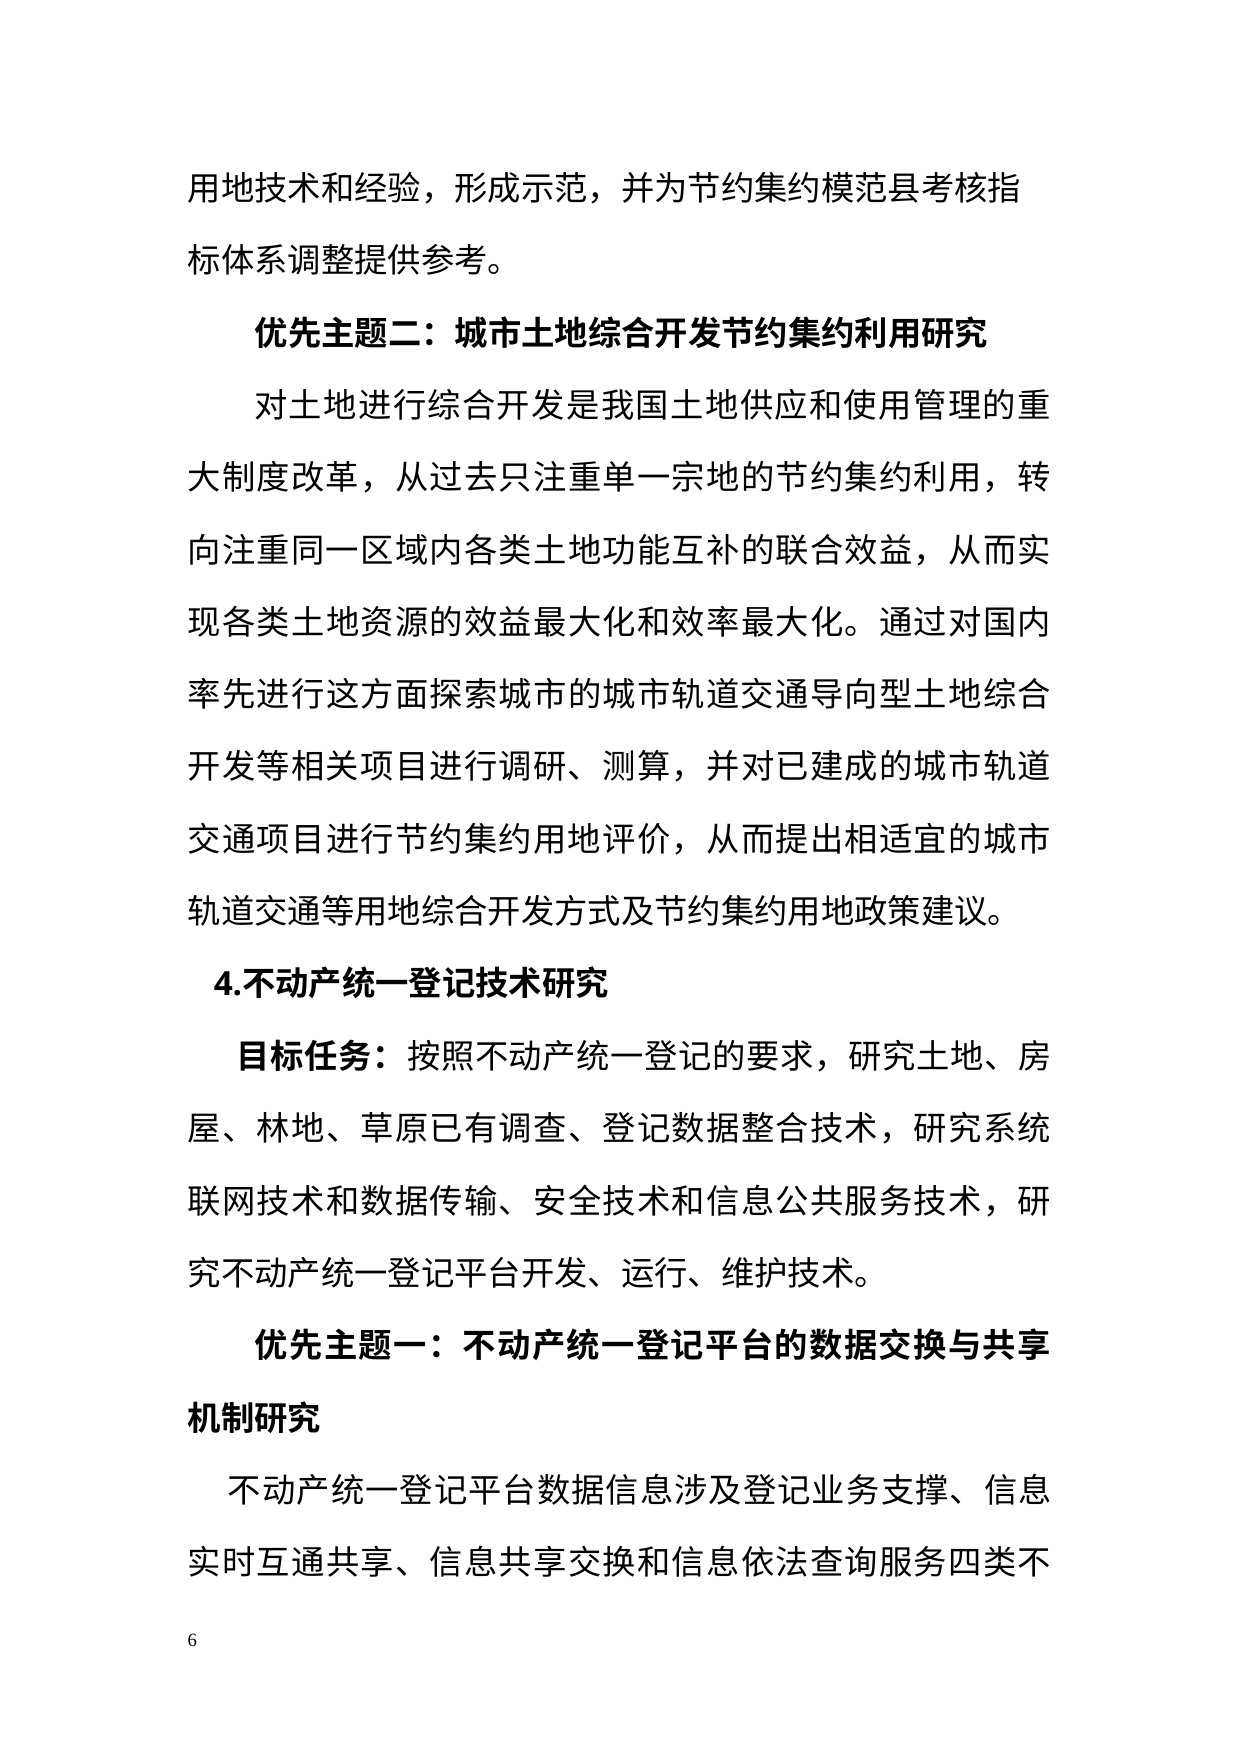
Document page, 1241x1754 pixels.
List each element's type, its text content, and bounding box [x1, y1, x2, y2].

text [187, 162, 1053, 282]
text 优先主题一：不动产统一登记平台的数据交换与共享机制研究 [187, 1319, 1053, 1439]
text 对土地进行综合开发是我国土地供应和使用管理的重大制度改革，从过去只注重单一宗地的节约集约利用，转向注重同一区域内各类土地功能互补的联合效益，从而实现各类土地资源的效益最大化和效率最大化。通过对国内率先进行这方面探索城市的城市轨道交通导向型土地综合开发等相关项目进行调研、测算，并对已建成的城市轨道交通项目进行节约集约用地评价，从而提出相适宜的城市轨道交通等用地综合开发方式及节约集约用地政策建议。 4.不动产统一登记技术研究 [187, 379, 1053, 1006]
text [187, 1463, 1053, 1584]
text 优先主题二：城市土地综合开发节约集约利用研究 [187, 307, 1053, 355]
text 目标任务：按照不动产统一登记的要求，研究土地、房屋、林地、草原已有调查、登记数据整合技术，研究系统联网技术和数据传输、安全技术和信息公共服务技术，研究不动产统一登记平台开发、运行、维护技术。 [187, 1030, 1053, 1295]
